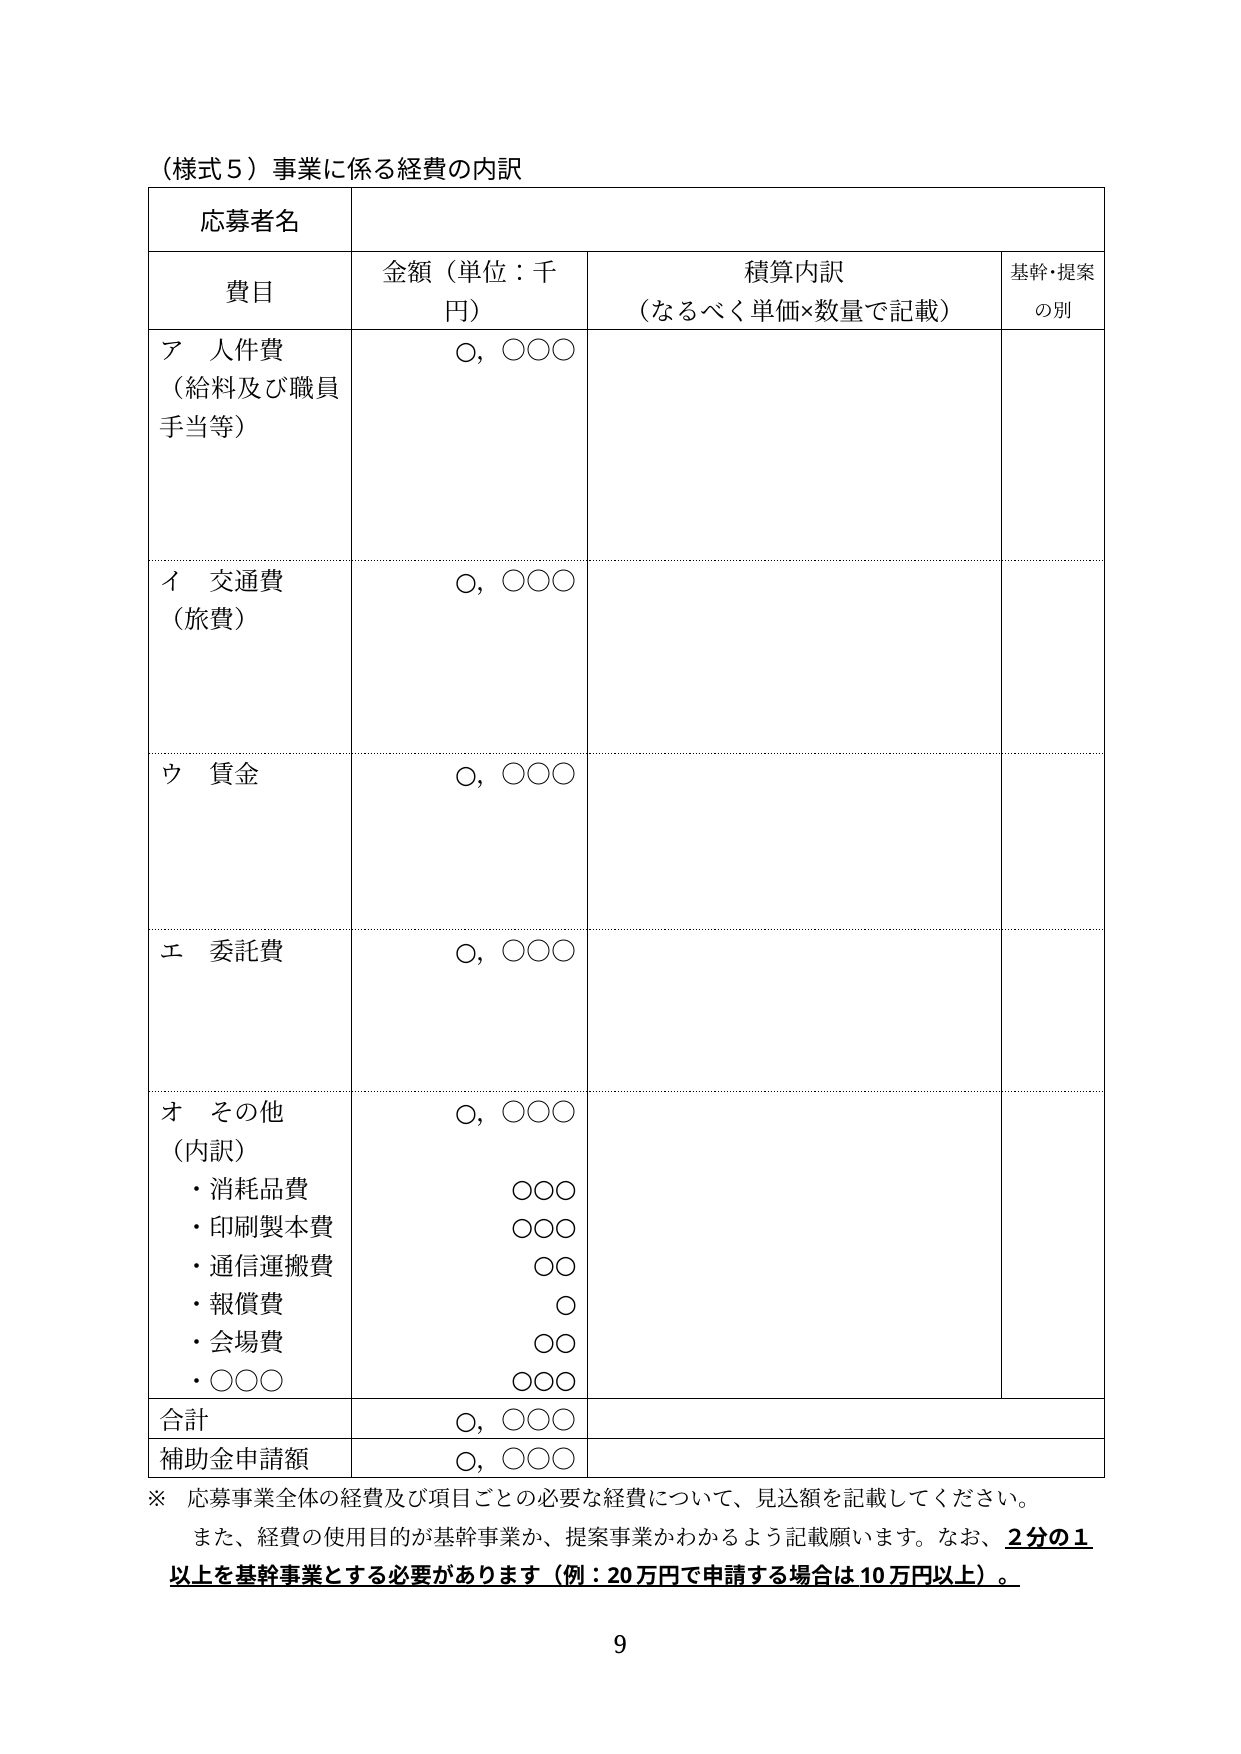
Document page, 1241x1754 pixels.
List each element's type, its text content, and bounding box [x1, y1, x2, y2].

table_cell イ 交通費 （旅費） [149, 560, 351, 752]
table_header 応募者名 [149, 188, 351, 251]
table_cell [1002, 1091, 1104, 1398]
table_cell ウ 賃金 [149, 753, 351, 929]
table_cell オ その他 （内訳） ・消耗品費 ・印刷製本費 ・通信運搬費 ・報償費 ・会場費 ・○○○ [149, 1091, 351, 1398]
table_cell [588, 560, 1001, 752]
table_cell 金額（単位：千円） [352, 252, 587, 329]
table_cell ○，○○○ ○○○ ○○○ ○○ ○ ○○ ○○○ [352, 1091, 587, 1398]
table_cell 基幹･提案 の別 [1002, 252, 1104, 329]
table_cell ア 人件費 （給料及び職員手当等） [149, 330, 351, 560]
table_cell [588, 1439, 1104, 1477]
table_cell [1002, 753, 1104, 929]
table_cell [1002, 330, 1104, 560]
text （様式５）事業に係る経費の内訳 [148, 149, 1092, 187]
table_cell ○，○○○ [352, 560, 587, 752]
table_cell ○，○○○ [352, 929, 587, 1091]
table_cell [1002, 560, 1104, 752]
table_header [352, 188, 1104, 251]
table_cell [588, 1091, 1001, 1398]
text ※ 応募事業全体の経費及び項目ごとの必要な経費について、見込額を記載してください。 [148, 1478, 1092, 1516]
table_cell [588, 929, 1001, 1091]
table_cell [588, 330, 1001, 560]
table_cell [588, 1399, 1104, 1438]
table_cell ○，○○○ [352, 1399, 587, 1438]
table_cell ○，○○○ [352, 1439, 587, 1477]
table_cell ○，○○○ [352, 330, 587, 560]
table_cell エ 委託費 [149, 929, 351, 1091]
table_cell 費目 [149, 252, 351, 329]
table_cell [588, 753, 1001, 929]
table_cell [1002, 929, 1104, 1091]
table_cell ○，○○○ [352, 753, 587, 929]
table_cell 合計 [149, 1399, 351, 1438]
table_cell 積算内訳 （なるべく単価×数量で記載） [588, 252, 1001, 329]
table_cell 補助金申請額 [149, 1439, 351, 1477]
text また、経費の使用目的が基幹事業か、提案事業かわかるよう記載願います。なお、２分の１以上を基幹事業とする必要があります（例：20万円で申請する場合は10万円以上）。 [148, 1516, 1092, 1593]
